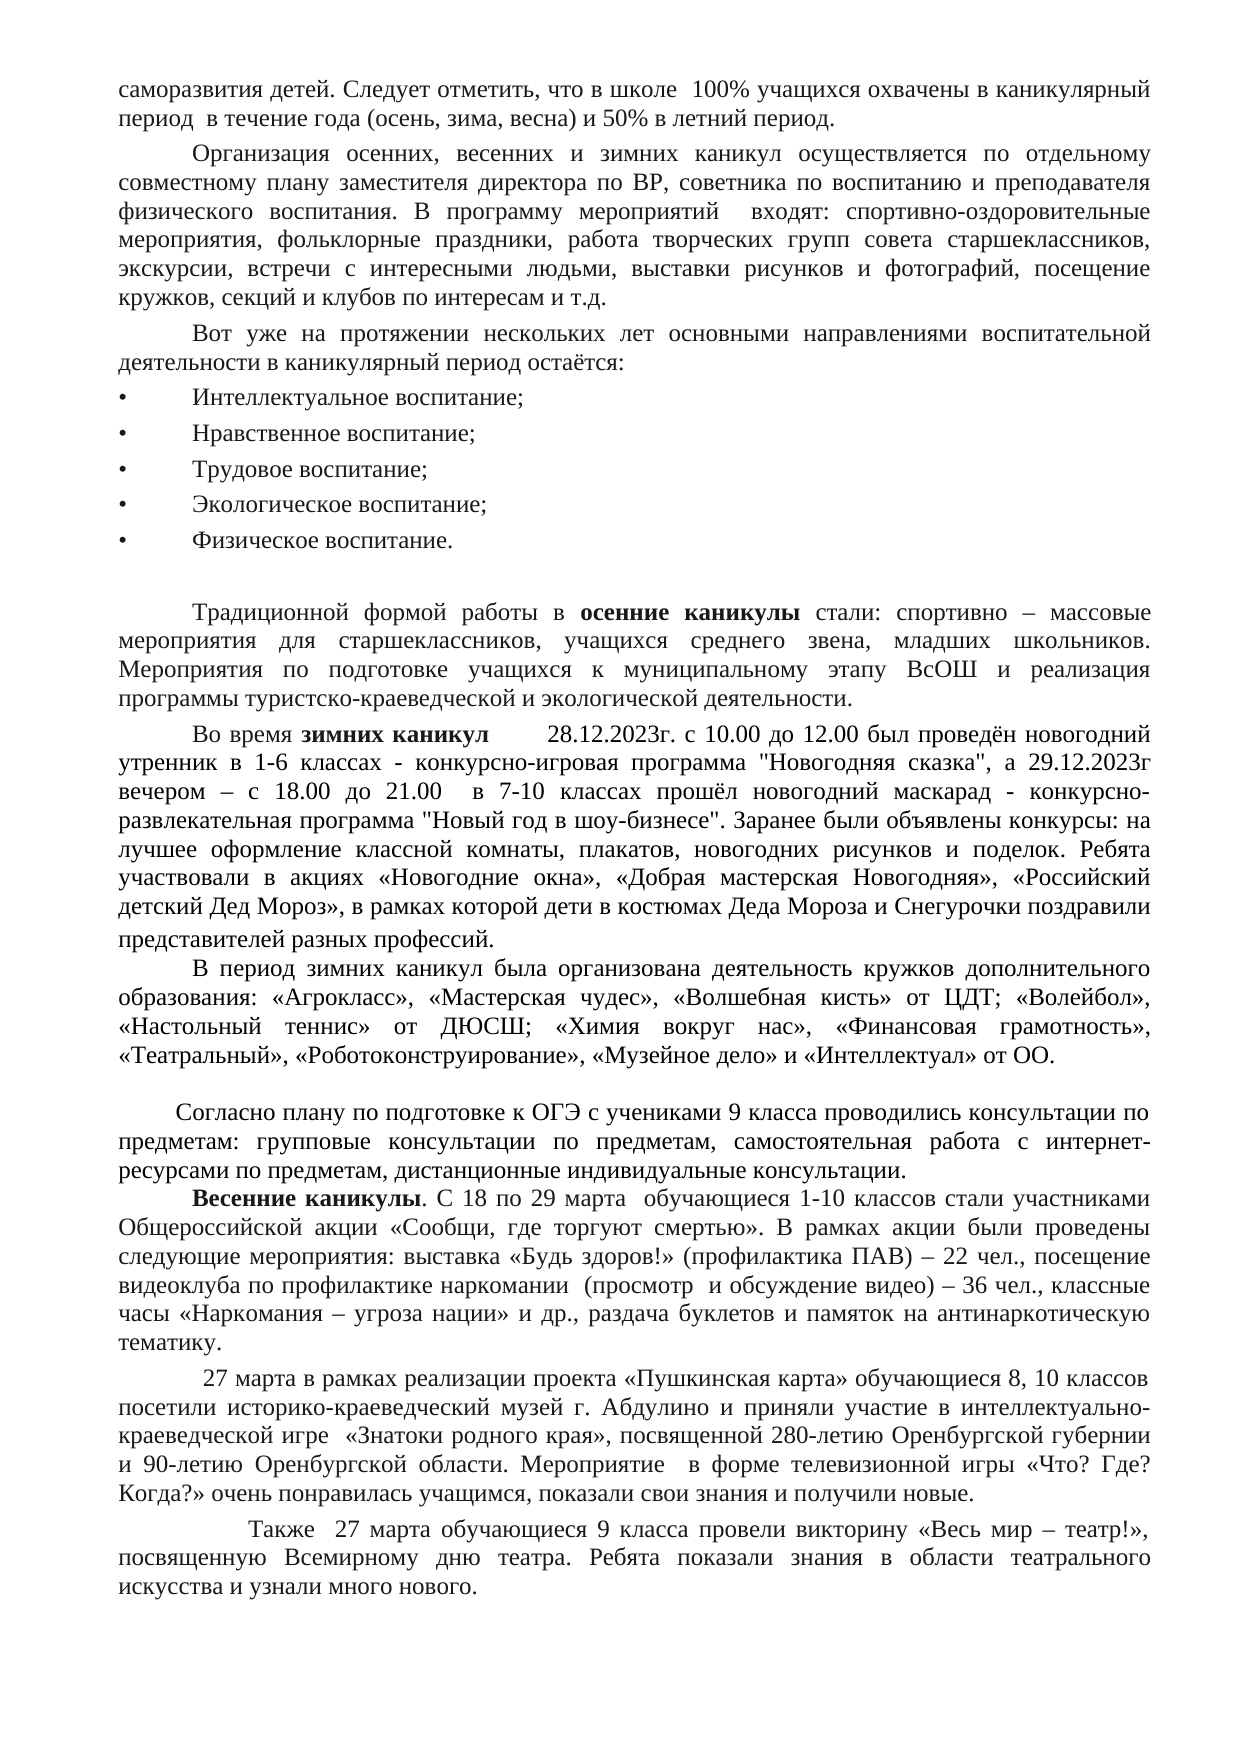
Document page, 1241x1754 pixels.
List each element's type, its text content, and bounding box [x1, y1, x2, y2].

text • Нравственное воспитание; [118, 418, 1152, 447]
text Также 27 марта обучающиеся 9 класса провели викторину «Весь мир – театр!», посвященную Всемирному дню театра. Ребята показали знания в области театрального искусства и узнали много нового. [118, 1514, 1152, 1600]
text Организация осенних, весенних и зимних каникул осуществляется по отдельному совместному плану заместителя директора по ВР, советника по воспитанию и преподавателя физического воспитания. В программу мероприятий входят: спортивно-оздоровительные мероприятия, фольклорные праздники, работа творческих групп совета старшеклассников, экскурсии, встречи с интересными людьми, выставки рисунков и фотографий, посещение кружков, секций и клубов по интересам и т.д. [118, 138, 1152, 311]
text Согласно плану по подготовке к ОГЭ с учениками 9 класса проводились консультации по предметам: групповые консультации по предметам, самостоятельная работа с интернет-ресурсами по предметам, дистанционные индивидуальные консультации. [118, 1097, 1152, 1183]
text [118, 74, 1152, 131]
text • Интеллектуальное воспитание; [118, 382, 1152, 411]
text Во время зимних каникул 28.12.2023г. с 10.00 до 12.00 был проведён новогодний утренник в 1-6 классах - конкурсно-игровая программа "Новогодняя сказка", а 29.12.2023г вечером – с 18.00 до 21.00 в 7-10 классах прошёл новогодний маскарад - конкурсно-развлекательная программа "Новый год в шоу-бизнесе". Заранее были объявлены конкурсы: на лучшее оформление классной комнаты, плакатов, новогодних рисунков и поделок. Ребята участвовали в акциях «Новогодние окна», «Добрая мастерская Новогодняя», «Российский детский Дед Мороз», в рамках которой дети в костюмах Деда Мороза и Снегурочки поздравили представителей разных профессий. [118, 719, 1152, 953]
text Традиционной формой работы в осенние каникулы стали: спортивно – массовые мероприятия для старшеклассников, учащихся среднего звена, младших школьников. Мероприятия по подготовке учащихся к муниципальному этапу ВсОШ и реализация программы туристско-краеведческой и экологической деятельности. [118, 597, 1152, 712]
text Весенние каникулы. С 18 по 29 марта обучающиеся 1-10 классов стали участниками Общероссийской акции «Сообщи, где торгуют смертью». В рамках акции были проведены следующие мероприятия: выставка «Будь здоров!» (профилактика ПАВ) – 22 чел., посещение видеоклуба по профилактике наркомании (просмотр и обсуждение видео) – 36 чел., классные часы «Наркомания – угроза нации» и др., раздача буклетов и памяток на антинаркотическую тематику. [118, 1183, 1152, 1356]
text • Экологическое воспитание; [118, 489, 1152, 518]
text Вот уже на протяжении нескольких лет основными направлениями воспитательной деятельности в каникулярный период остаётся: [118, 318, 1152, 375]
text В период зимних каникул была организована деятельность кружков дополнительного образования: «Агрокласс», «Мастерская чудес», «Волшебная кисть» от ЦДТ; «Волейбол», «Настольный теннис» от ДЮСШ; «Химия вокруг нас», «Финансовая грамотность», «Театральный», «Роботоконструирование», «Музейное дело» и «Интеллектуал» от ОО. [118, 953, 1152, 1068]
text 27 марта в рамках реализации проекта «Пушкинская карта» обучающиеся 8, 10 классов посетили историко-краеведческий музей г. Абдулино и приняли участие в интеллектуально-краеведческой игре «Знатоки родного края», посвященной 280-летию Оренбургской губернии и 90-летию Оренбургской области. Мероприятие в форме телевизионной игры «Что? Где? Когда?» очень понравилась учащимся, показали свои знания и получили новые. [118, 1363, 1152, 1507]
text • Трудовое воспитание; [118, 454, 1152, 482]
text • Физическое воспитание. [118, 525, 1152, 554]
